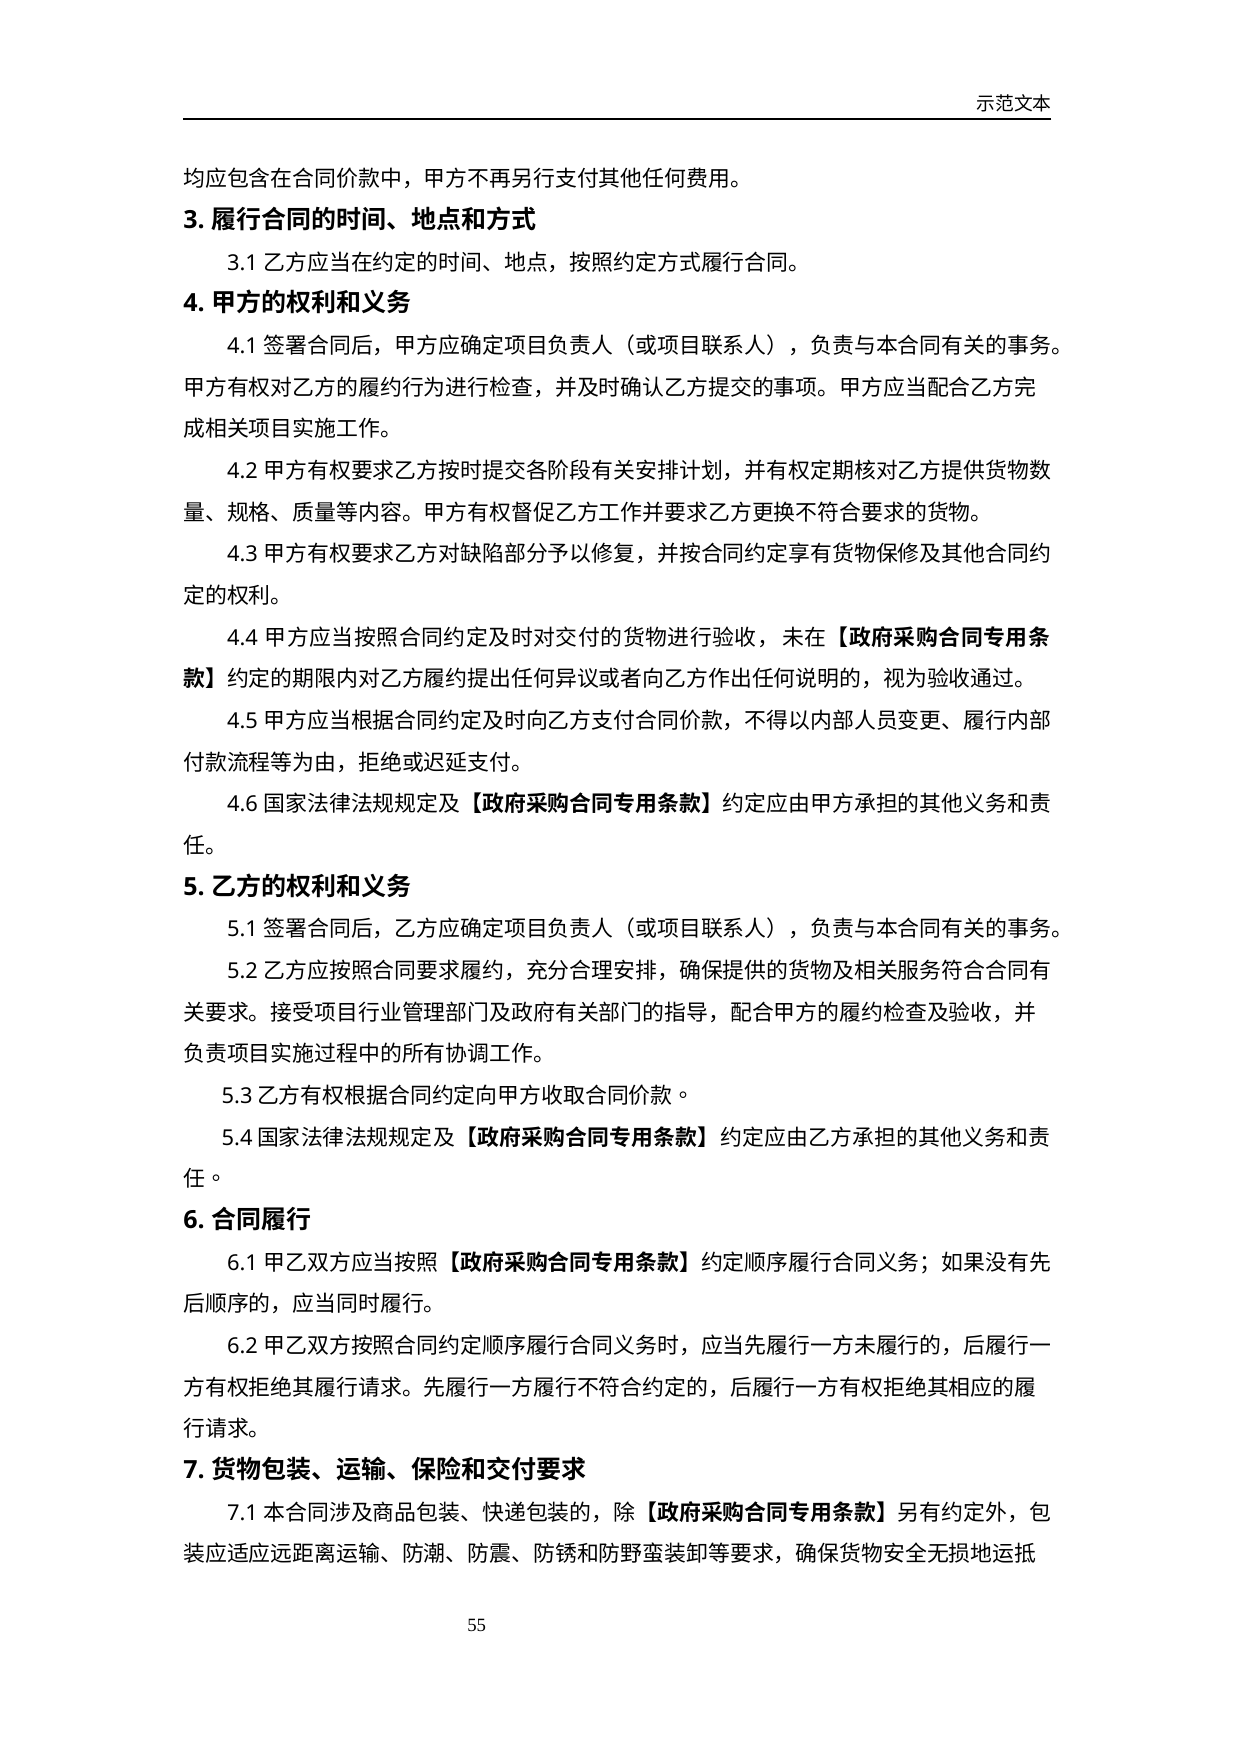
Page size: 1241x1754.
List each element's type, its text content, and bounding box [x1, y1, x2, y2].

list 合同履行 [183, 1195, 1051, 1237]
text 7. 货物包装、运输、保险和交付要求 [183, 1445, 1051, 1487]
text 3.1 乙方应当在约定的时间、地点，按照约定方式履行合同。 [183, 237, 1051, 278]
text 5.3乙方有权根据合同约定向甲方收取合同价款。 [183, 1070, 1051, 1112]
text 4. 甲方的权利和义务 [183, 278, 1051, 320]
text 4.3 甲方有权要求乙方对缺陷部分予以修复，并按合同约定享有货物保修及其他合同约定的权利。 [183, 528, 1051, 612]
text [183, 153, 1051, 195]
text 6.1 甲乙双方应当按照【政府采购合同专用条款】约定顺序履行合同义务；如果没有先后顺序的，应当同时履行。 [183, 1237, 1051, 1320]
text 5.1 签署合同后，乙方应确定项目负责人（或项目联系人），负责与本合同有关的事务。 [183, 903, 1051, 945]
text 4.1 签署合同后，甲方应确定项目负责人（或项目联系人），负责与本合同有关的事务。甲方有权对乙方的履约行为进行检查，并及时确认乙方提交的事项。甲方应当配合乙方完成相关项目实施工作。 [183, 320, 1051, 445]
text 5.2 乙方应按照合同要求履约，充分合理安排，确保提供的货物及相关服务符合合同有关要求。接受项目行业管理部门及政府有关部门的指导，配合甲方的履约检查及验收，并负责项目实施过程中的所有协调工作。 [183, 945, 1051, 1070]
text 5. 乙方的权利和义务 [183, 862, 1051, 903]
text 6.2 甲乙双方按照合同约定顺序履行合同义务时，应当先履行一方未履行的，后履行一方有权拒绝其履行请求。先履行一方履行不符合约定的，后履行一方有权拒绝其相应的履行请求。 [183, 1320, 1051, 1445]
text 4.5 甲方应当根据合同约定及时向乙方支付合同价款，不得以内部人员变更、履行内部付款流程等为由，拒绝或迟延支付。 [183, 695, 1051, 778]
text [183, 1487, 1051, 1570]
text 4.4 甲方应当按照合同约定及时对交付的货物进行验收，未在【政府采购合同专用条款】约定的期限内对乙方履约提出任何异议或者向乙方作出任何说明的，视为验收通过。 [183, 612, 1051, 695]
text 5.4国家法律法规规定及【政府采购合同专用条款】约定应由乙方承担的其他义务和责任。 [183, 1112, 1051, 1195]
text 3. 履行合同的时间、地点和方式 [183, 195, 1051, 237]
text 4.6 国家法律法规规定及【政府采购合同专用条款】约定应由甲方承担的其他义务和责任。 [183, 778, 1051, 862]
text 4.2 甲方有权要求乙方按时提交各阶段有关安排计划，并有权定期核对乙方提供货物数量、规格、质量等内容。甲方有权督促乙方工作并要求乙方更换不符合要求的货物。 [183, 445, 1051, 528]
